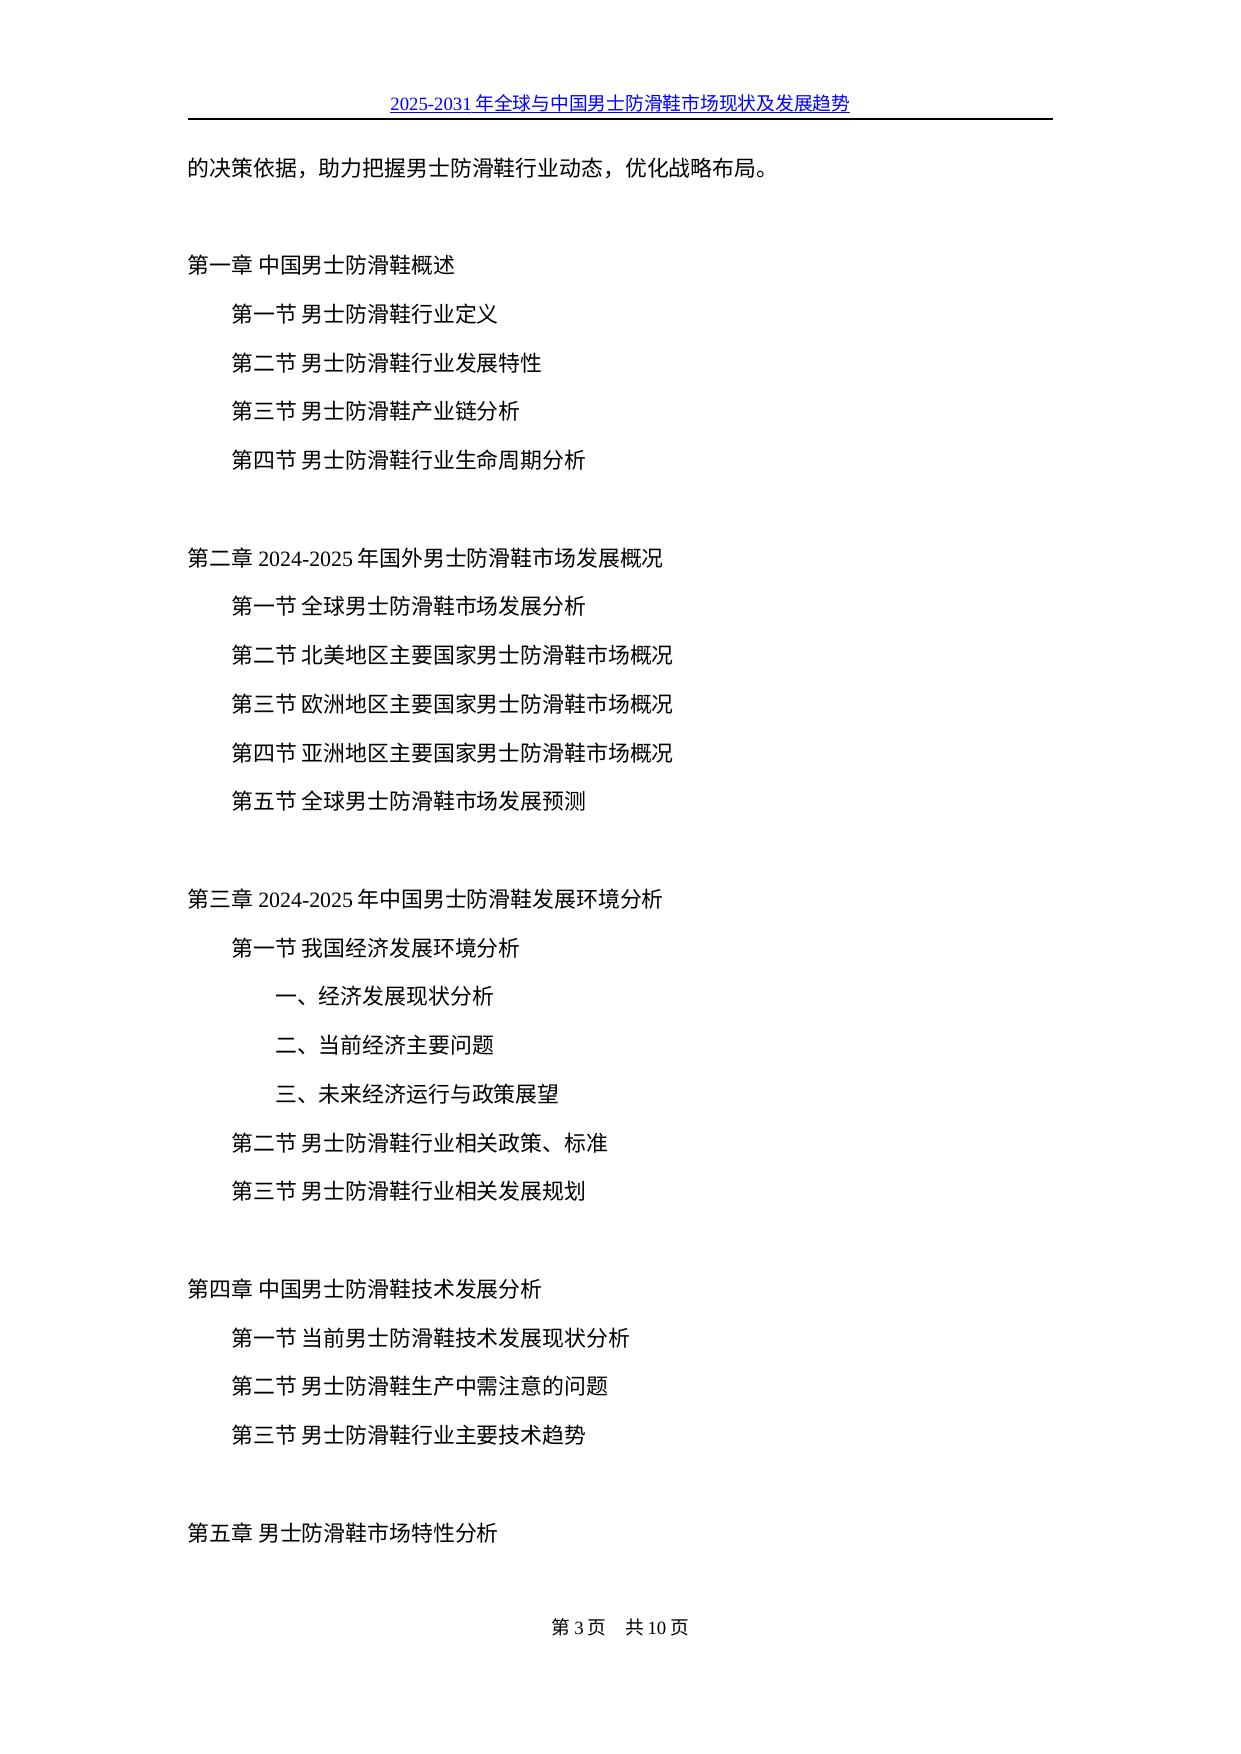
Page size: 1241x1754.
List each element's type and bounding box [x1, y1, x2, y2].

text [187, 150, 1053, 1548]
